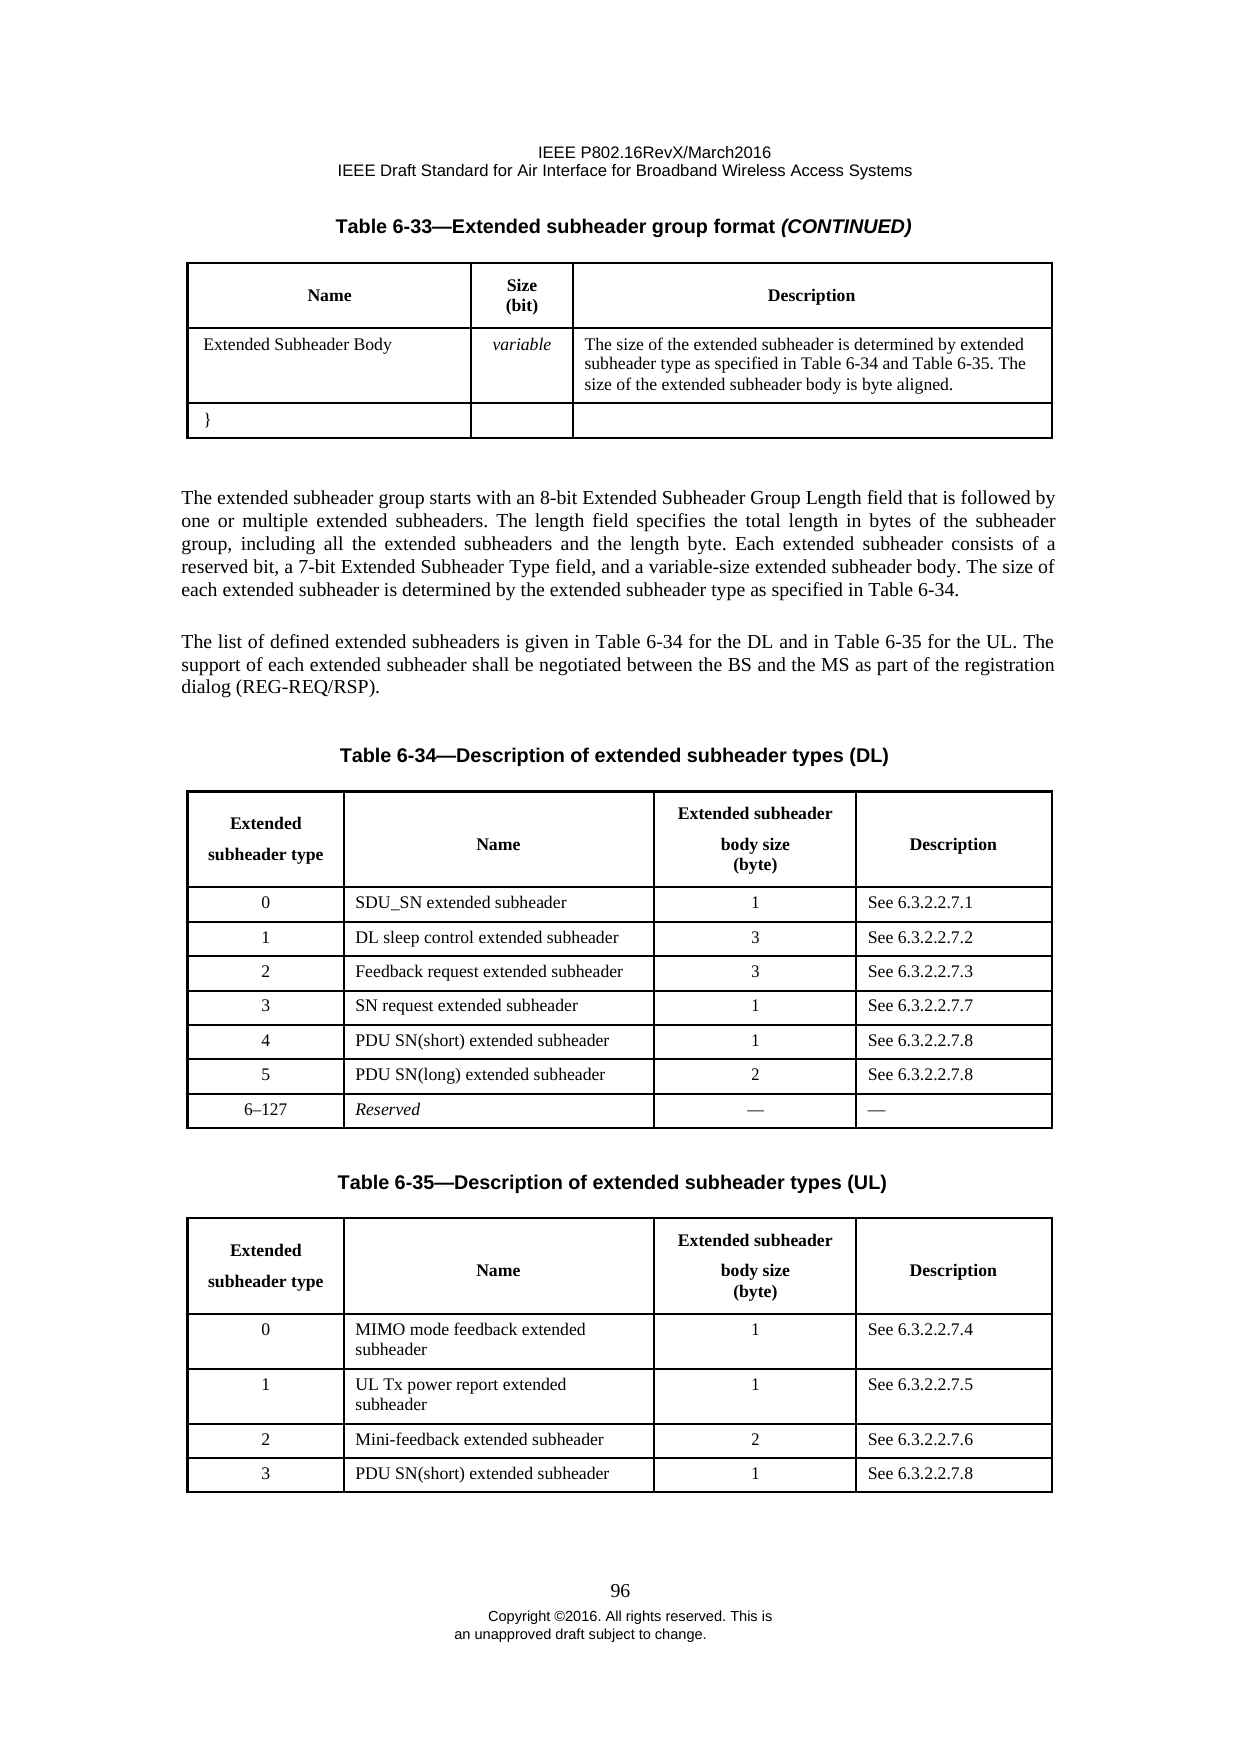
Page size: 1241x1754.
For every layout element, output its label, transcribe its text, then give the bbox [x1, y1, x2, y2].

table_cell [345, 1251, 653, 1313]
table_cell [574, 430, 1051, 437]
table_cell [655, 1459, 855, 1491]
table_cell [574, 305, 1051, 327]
text The list of defined extended subheaders is given in Table 6-34 for the DL and in Table 6-35 for the UL. The support of each extended subheader shall be negotiated between the BS and the MS as part of the registration dialog (REG-REQ/RSP). [181, 631, 1057, 698]
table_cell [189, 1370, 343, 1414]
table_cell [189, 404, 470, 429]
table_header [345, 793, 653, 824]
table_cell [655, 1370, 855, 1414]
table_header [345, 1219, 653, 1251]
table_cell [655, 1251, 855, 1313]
text The extended subheader group starts with an 8-bit Extended Subheader Group Length field that is followed by one or multiple extended subheaders. The length field specifies the total length in bytes of the subheader group, including all the extended subheaders and the length byte. Each extended subheader consists of a reserved bit, a 7-bit Extended Subheader Type field, and a variable-size extended subheader body. The size of each extended subheader is determined by the extended subheader type as specified in Table 6-34. [181, 486, 1057, 601]
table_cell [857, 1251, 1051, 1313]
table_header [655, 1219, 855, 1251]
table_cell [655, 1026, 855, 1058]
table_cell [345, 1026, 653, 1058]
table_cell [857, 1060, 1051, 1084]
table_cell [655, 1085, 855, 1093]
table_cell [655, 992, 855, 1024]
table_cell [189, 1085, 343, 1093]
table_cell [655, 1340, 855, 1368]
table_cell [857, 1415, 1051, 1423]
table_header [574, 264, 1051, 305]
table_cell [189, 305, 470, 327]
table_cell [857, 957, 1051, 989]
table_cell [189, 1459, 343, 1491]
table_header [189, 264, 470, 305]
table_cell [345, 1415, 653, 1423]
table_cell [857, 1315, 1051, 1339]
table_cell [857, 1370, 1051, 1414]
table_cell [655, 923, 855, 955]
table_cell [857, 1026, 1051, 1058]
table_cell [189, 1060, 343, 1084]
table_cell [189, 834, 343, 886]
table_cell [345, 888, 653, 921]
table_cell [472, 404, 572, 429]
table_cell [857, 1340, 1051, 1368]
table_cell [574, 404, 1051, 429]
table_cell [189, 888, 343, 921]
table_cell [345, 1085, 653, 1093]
text Table 6-35—Description of extended subheader types (UL) [337, 1171, 1057, 1193]
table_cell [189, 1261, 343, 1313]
text Table 6-34—Description of extended subheader types (DL) [339, 744, 1057, 767]
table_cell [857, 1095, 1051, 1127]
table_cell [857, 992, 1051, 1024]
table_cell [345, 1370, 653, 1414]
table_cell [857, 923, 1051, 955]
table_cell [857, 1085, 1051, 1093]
text Table 6-33—Extended subheader group format (CONTINUED) [335, 216, 1057, 238]
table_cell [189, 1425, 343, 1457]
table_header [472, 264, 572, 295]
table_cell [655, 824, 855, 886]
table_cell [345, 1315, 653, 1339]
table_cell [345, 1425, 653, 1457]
text 96 [610, 1579, 1057, 1602]
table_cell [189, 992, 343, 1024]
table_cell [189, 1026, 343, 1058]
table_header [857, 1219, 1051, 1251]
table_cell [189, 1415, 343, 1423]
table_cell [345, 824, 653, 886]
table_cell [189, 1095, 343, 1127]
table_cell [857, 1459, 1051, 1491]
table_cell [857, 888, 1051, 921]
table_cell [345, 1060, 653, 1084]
text IEEE P802.16RevX/March2016 [504, 143, 790, 162]
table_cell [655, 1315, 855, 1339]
text Copyright ©2016. All rights reserved. This is an unapproved draft subject to change. [454, 1607, 786, 1642]
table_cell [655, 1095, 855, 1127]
text IEEE Draft Standard for Air Interface for Broadband Wireless Access Systems [337, 162, 1057, 180]
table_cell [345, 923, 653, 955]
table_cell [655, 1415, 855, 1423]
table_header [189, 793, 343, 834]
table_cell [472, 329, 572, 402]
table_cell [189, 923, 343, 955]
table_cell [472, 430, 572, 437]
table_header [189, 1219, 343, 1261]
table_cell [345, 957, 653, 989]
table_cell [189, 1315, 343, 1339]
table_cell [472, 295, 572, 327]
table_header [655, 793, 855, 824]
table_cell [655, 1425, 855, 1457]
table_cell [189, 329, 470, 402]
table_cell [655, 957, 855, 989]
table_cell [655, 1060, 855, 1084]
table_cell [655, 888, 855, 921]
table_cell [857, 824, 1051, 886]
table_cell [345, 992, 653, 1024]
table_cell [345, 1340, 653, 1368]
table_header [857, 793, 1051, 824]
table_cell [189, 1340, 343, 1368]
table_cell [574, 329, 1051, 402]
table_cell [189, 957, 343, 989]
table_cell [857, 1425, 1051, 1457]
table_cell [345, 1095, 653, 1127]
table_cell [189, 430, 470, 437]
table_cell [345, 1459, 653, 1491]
